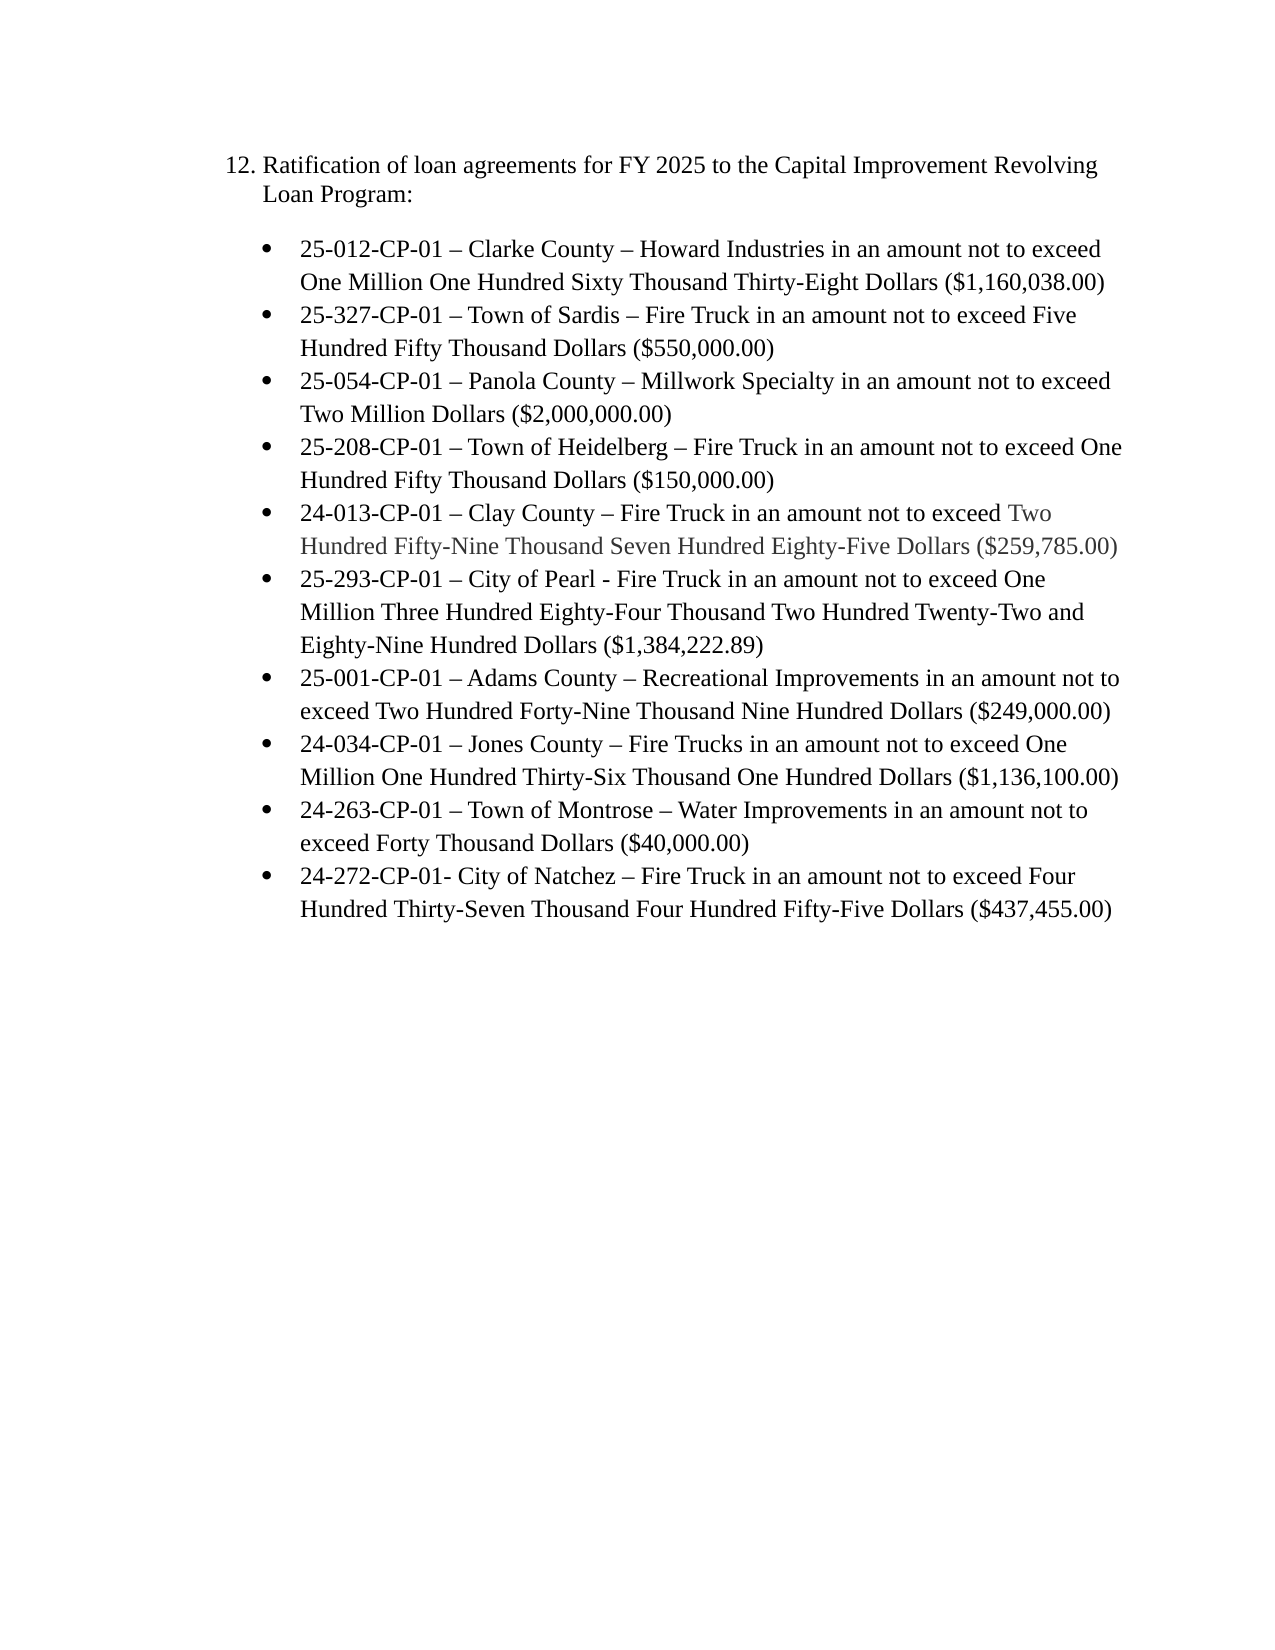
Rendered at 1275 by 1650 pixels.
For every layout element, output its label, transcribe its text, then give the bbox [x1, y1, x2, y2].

list Ratification of loan agreements for FY 2025 to the Capital Improvement Revolving Loan Program: [225, 150, 1125, 207]
list 25-208-CP-01 – Town of Heidelberg – Fire Truck in an amount not to exceed One Hundred Fifty Thousand Dollars ($150,000.00) [262, 432, 1125, 494]
list 24-013-CP-01 – Clay County – Fire Truck in an amount not to exceed Two Hundred Fifty-Nine Thousand Seven Hundred Eighty-Five Dollars ($259,785.00) [262, 498, 1125, 560]
list 24-263-CP-01 – Town of Montrose – Water Improvements in an amount not to exceed Forty Thousand Dollars ($40,000.00) [262, 795, 1125, 857]
list 24-034-CP-01 – Jones County – Fire Trucks in an amount not to exceed One Million One Hundred Thirty-Six Thousand One Hundred Dollars ($1,136,100.00) [262, 729, 1125, 791]
list 25-012-CP-01 – Clarke County – Howard Industries in an amount not to exceed One Million One Hundred Sixty Thousand Thirty-Eight Dollars ($1,160,038.00) [262, 234, 1125, 296]
list 24-272-CP-01- City of Natchez – Fire Truck in an amount not to exceed Four Hundred Thirty-Seven Thousand Four Hundred Fifty-Five Dollars ($437,455.00) [262, 861, 1125, 923]
list 25-001-CP-01 – Adams County – Recreational Improvements in an amount not to exceed Two Hundred Forty-Nine Thousand Nine Hundred Dollars ($249,000.00) [262, 663, 1125, 725]
list 25-293-CP-01 – City of Pearl - Fire Truck in an amount not to exceed One Million Three Hundred Eighty-Four Thousand Two Hundred Twenty-Two and Eighty-Nine Hundred Dollars ($1,384,222.89) [262, 564, 1125, 659]
list 25-327-CP-01 – Town of Sardis – Fire Truck in an amount not to exceed Five Hundred Fifty Thousand Dollars ($550,000.00) [262, 300, 1125, 362]
list 25-054-CP-01 – Panola County – Millwork Specialty in an amount not to exceed Two Million Dollars ($2,000,000.00) [262, 366, 1125, 428]
